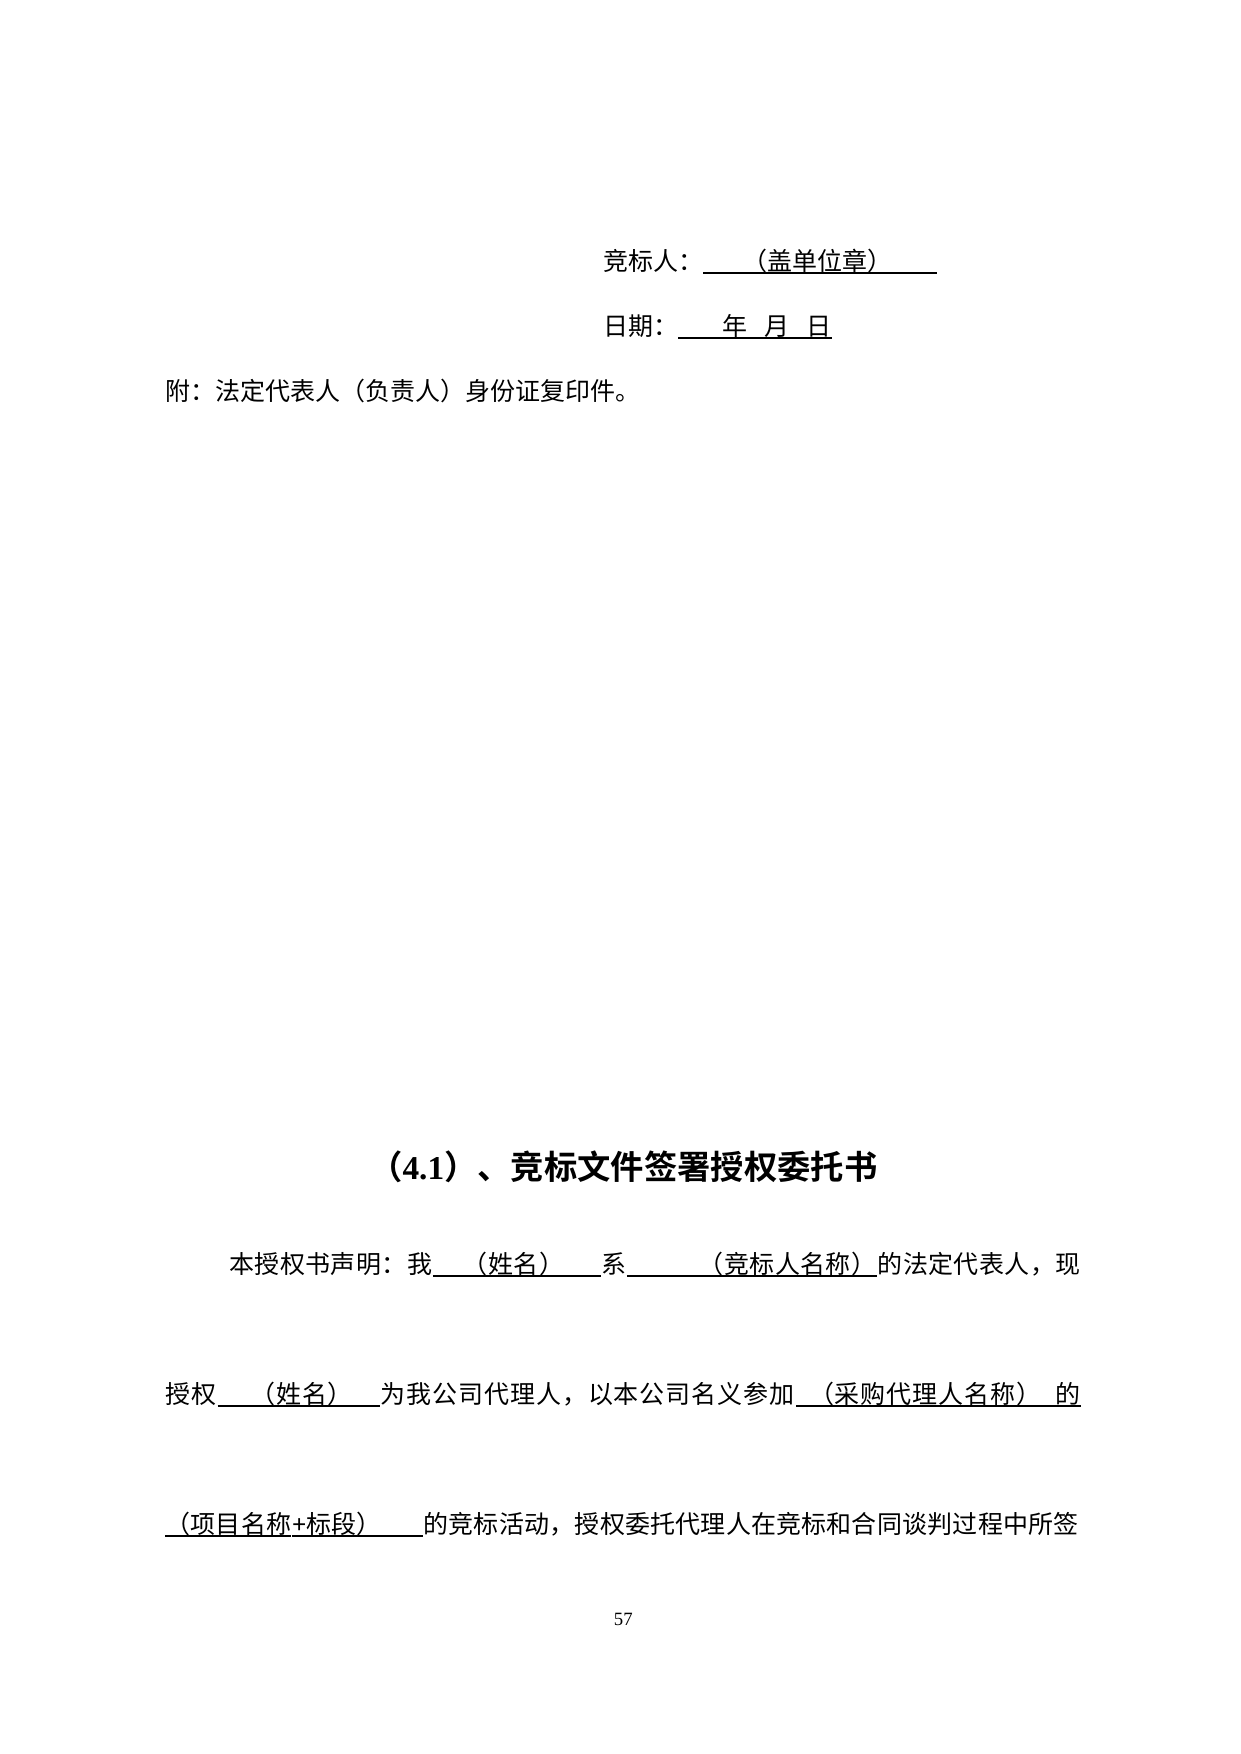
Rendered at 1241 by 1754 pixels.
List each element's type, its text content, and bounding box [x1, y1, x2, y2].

text 附：法定代表人（负责人）身份证复印件。 [165, 357, 1081, 422]
text 竞标人： （盖单位章） [165, 227, 1081, 292]
text （4.1）、竞标文件签署授权委托书 [165, 1132, 1081, 1197]
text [165, 1230, 1081, 1555]
text 日期： 年 月 日 [165, 292, 1081, 357]
